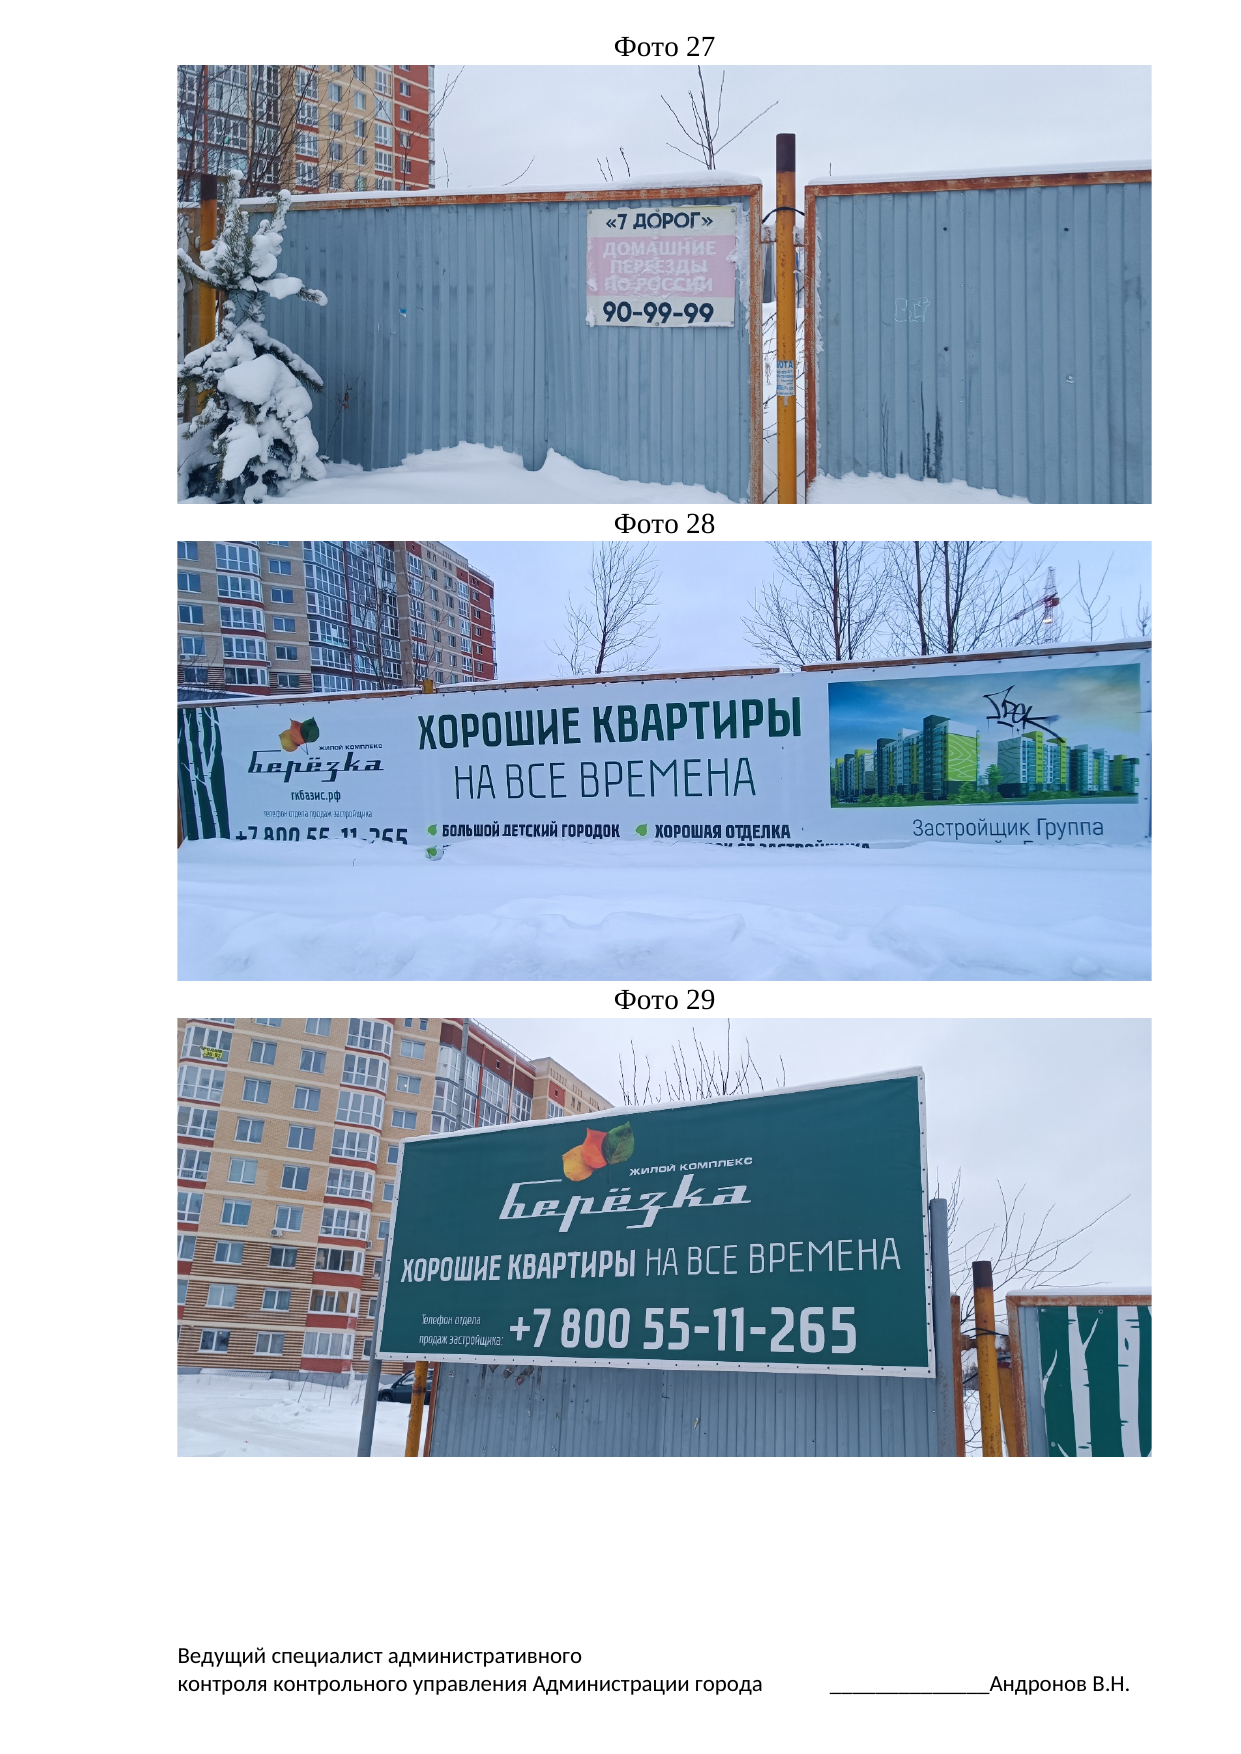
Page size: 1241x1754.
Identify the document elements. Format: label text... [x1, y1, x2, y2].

picture [177, 1018, 1152, 1457]
picture [177, 541, 1152, 981]
text Фото 28 [177, 506, 1152, 541]
picture [177, 65, 1152, 504]
text Фото 29 [177, 982, 1152, 1018]
text Фото 27 [177, 29, 1152, 65]
